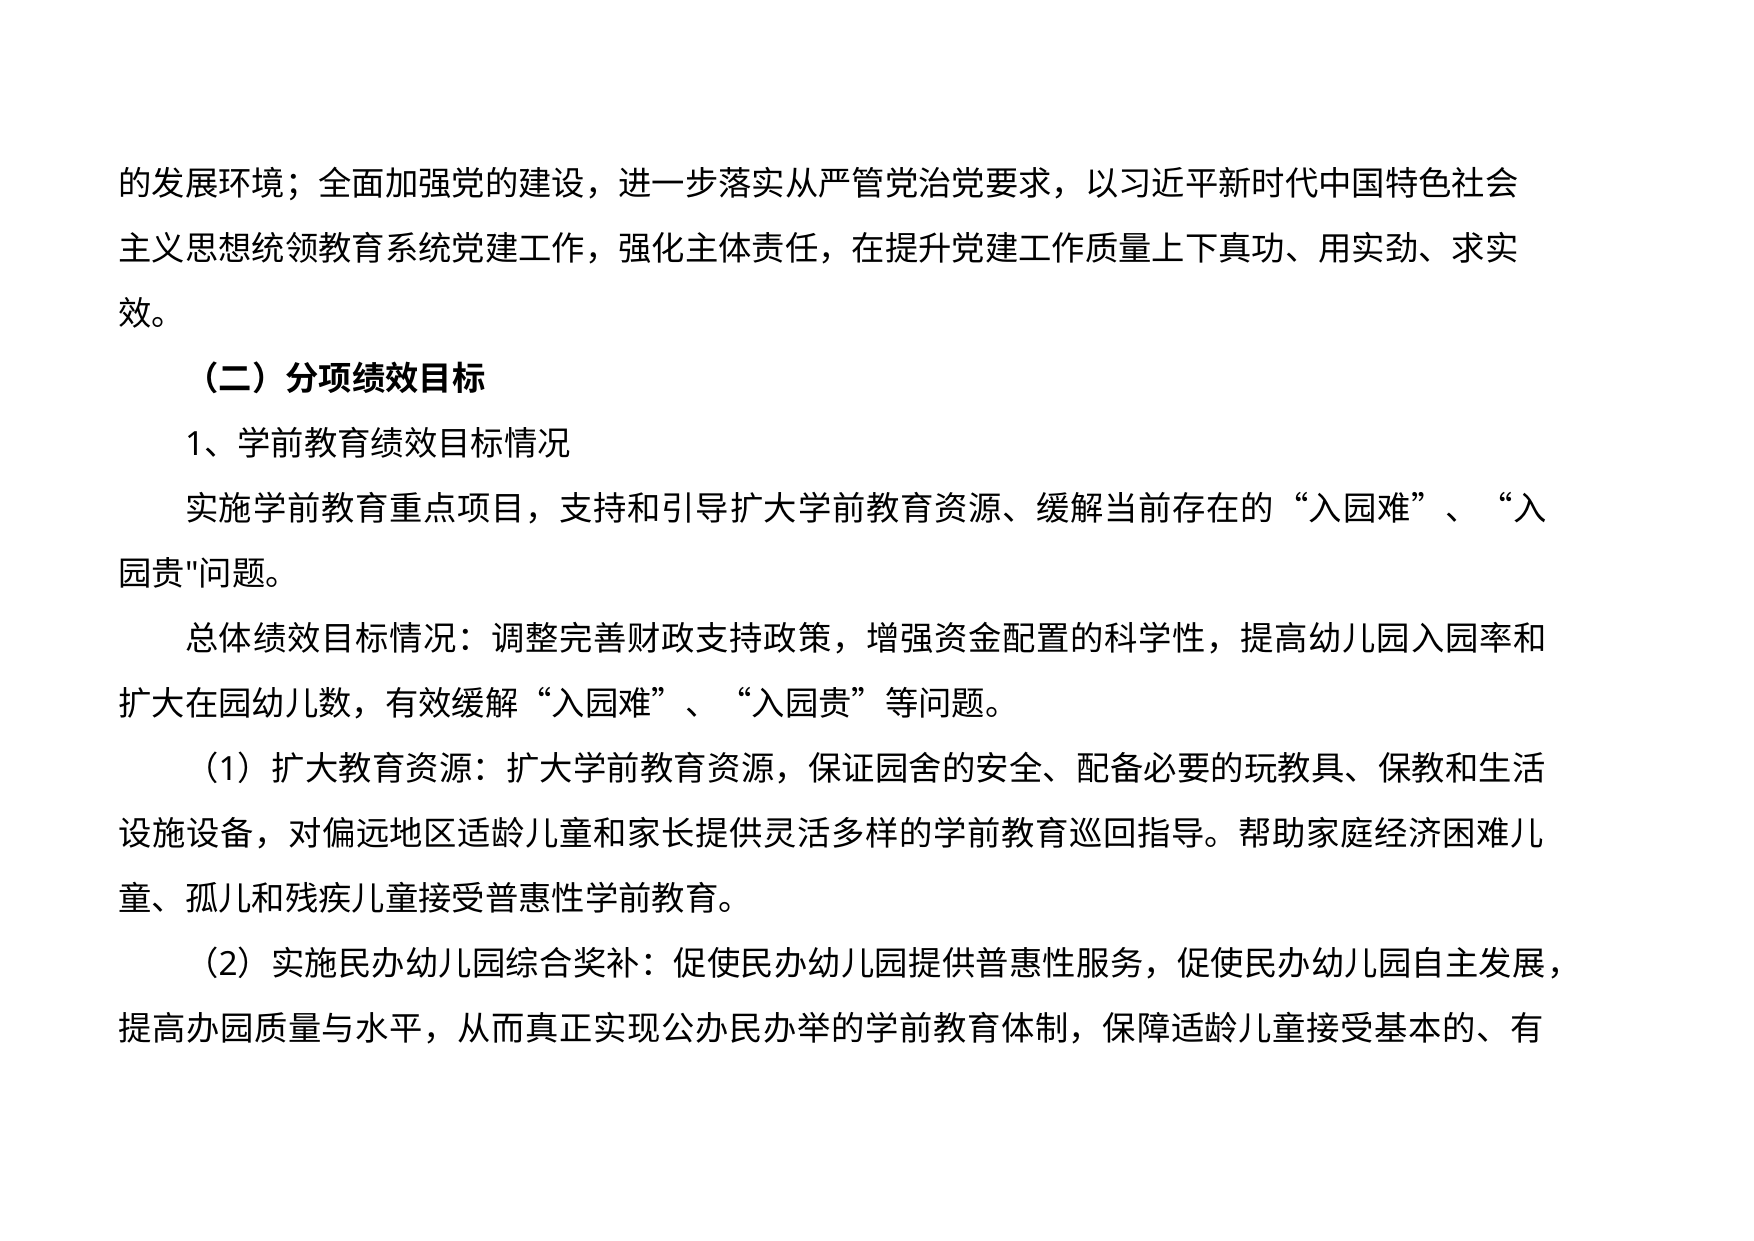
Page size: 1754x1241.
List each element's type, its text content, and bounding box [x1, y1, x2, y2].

text 总体绩效目标情况：调整完善财政支持政策，增强资金配置的科学性，提高幼儿园入园率和扩大在园幼儿数，有效缓解“入园难”、“入园贵”等问题。 [118, 604, 1547, 734]
text （1）扩大教育资源：扩大学前教育资源，保证园舍的安全、配备必要的玩教具、保教和生活设施设备，对偏远地区适龄儿童和家长提供灵活多样的学前教育巡回指导。帮助家庭经济困难儿童、孤儿和残疾儿童接受普惠性学前教育。 [118, 734, 1547, 929]
text 1、学前教育绩效目标情况 [118, 409, 1547, 474]
text （二）分项绩效目标 [118, 344, 1547, 409]
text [118, 929, 1547, 1059]
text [118, 149, 1547, 344]
text 实施学前教育重点项目，支持和引导扩大学前教育资源、缓解当前存在的“入园难”、“入园贵"问题。 [118, 474, 1547, 604]
